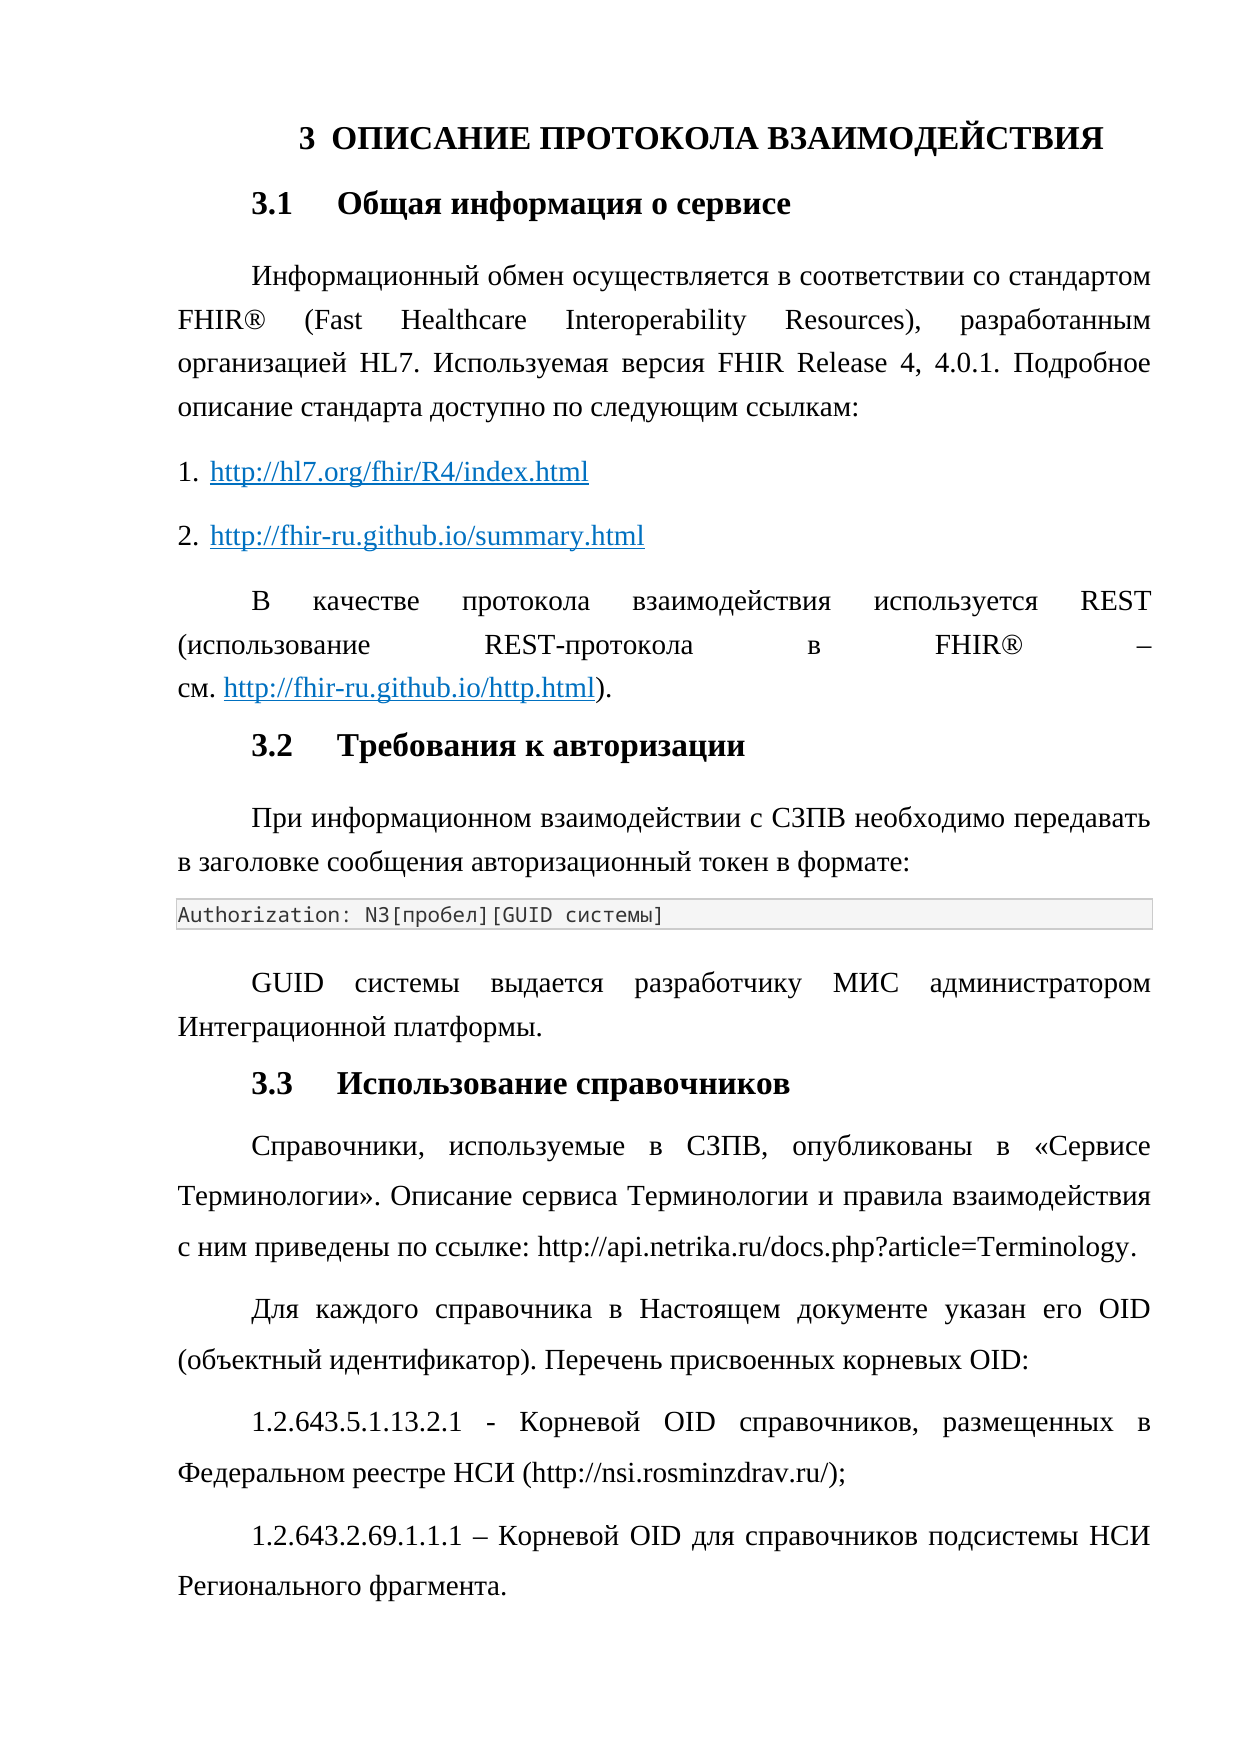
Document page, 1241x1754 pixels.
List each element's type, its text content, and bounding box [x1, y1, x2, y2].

text 1.2.643.2.69.1.1.1 – Корневой OID для справочников подсистемы НСИ Регионального фрагмента. [177, 1518, 1152, 1602]
subtitle Общая информация о сервисе [251, 183, 1152, 221]
text Справочники, используемые в СЗПВ, опубликованы в «Сервисе Терминологии». Описание сервиса Терминологии и правила взаимодействия с ним приведены по ссылке: http://api.netrika.ru/docs.php?article=Terminology. [177, 1128, 1152, 1262]
text В качестве протокола взаимодействия используется REST (использование REST-протокола в FHIR® – см. http://fhir-ru.github.io/http.html). [177, 573, 1152, 704]
text GUID системы выдается разработчику МИС администратором Интеграционной платформы. [177, 955, 1152, 1042]
text Для каждого справочника в Настоящем документе указан его OID (объектный идентификатор). Перечень присвоенных корневых OID: [177, 1291, 1152, 1375]
subtitle Требования к авторизации [251, 725, 1152, 763]
list http://fhir-ru.github.io/summary.html [177, 508, 1152, 552]
list http://hl7.org/fhir/R4/index.html [177, 444, 1152, 487]
subtitle Описание протокола взаимодействия [251, 118, 1152, 156]
text Информационный обмен осуществляется в соответствии со стандартом FHIR® (Fast Healthcare Interoperability Resources), разработанным организацией HL7. Используемая версия FHIR Release 4, 4.0.1. Подробное описание стандарта доступно по следующим ссылкам: [177, 248, 1152, 423]
text При информационном взаимодействии с СЗПВ необходимо передавать в заголовке сообщения авторизационный токен в формате: [177, 790, 1152, 877]
text 1.2.643.5.1.13.2.1 - Корневой OID справочников, размещенных в Федеральном реестре НСИ (http://nsi.rosminzdrav.ru/); [177, 1404, 1152, 1488]
subtitle Использование справочников [251, 1063, 1152, 1101]
text Authorization: N3[пробел][GUID системы] [177, 900, 1152, 928]
